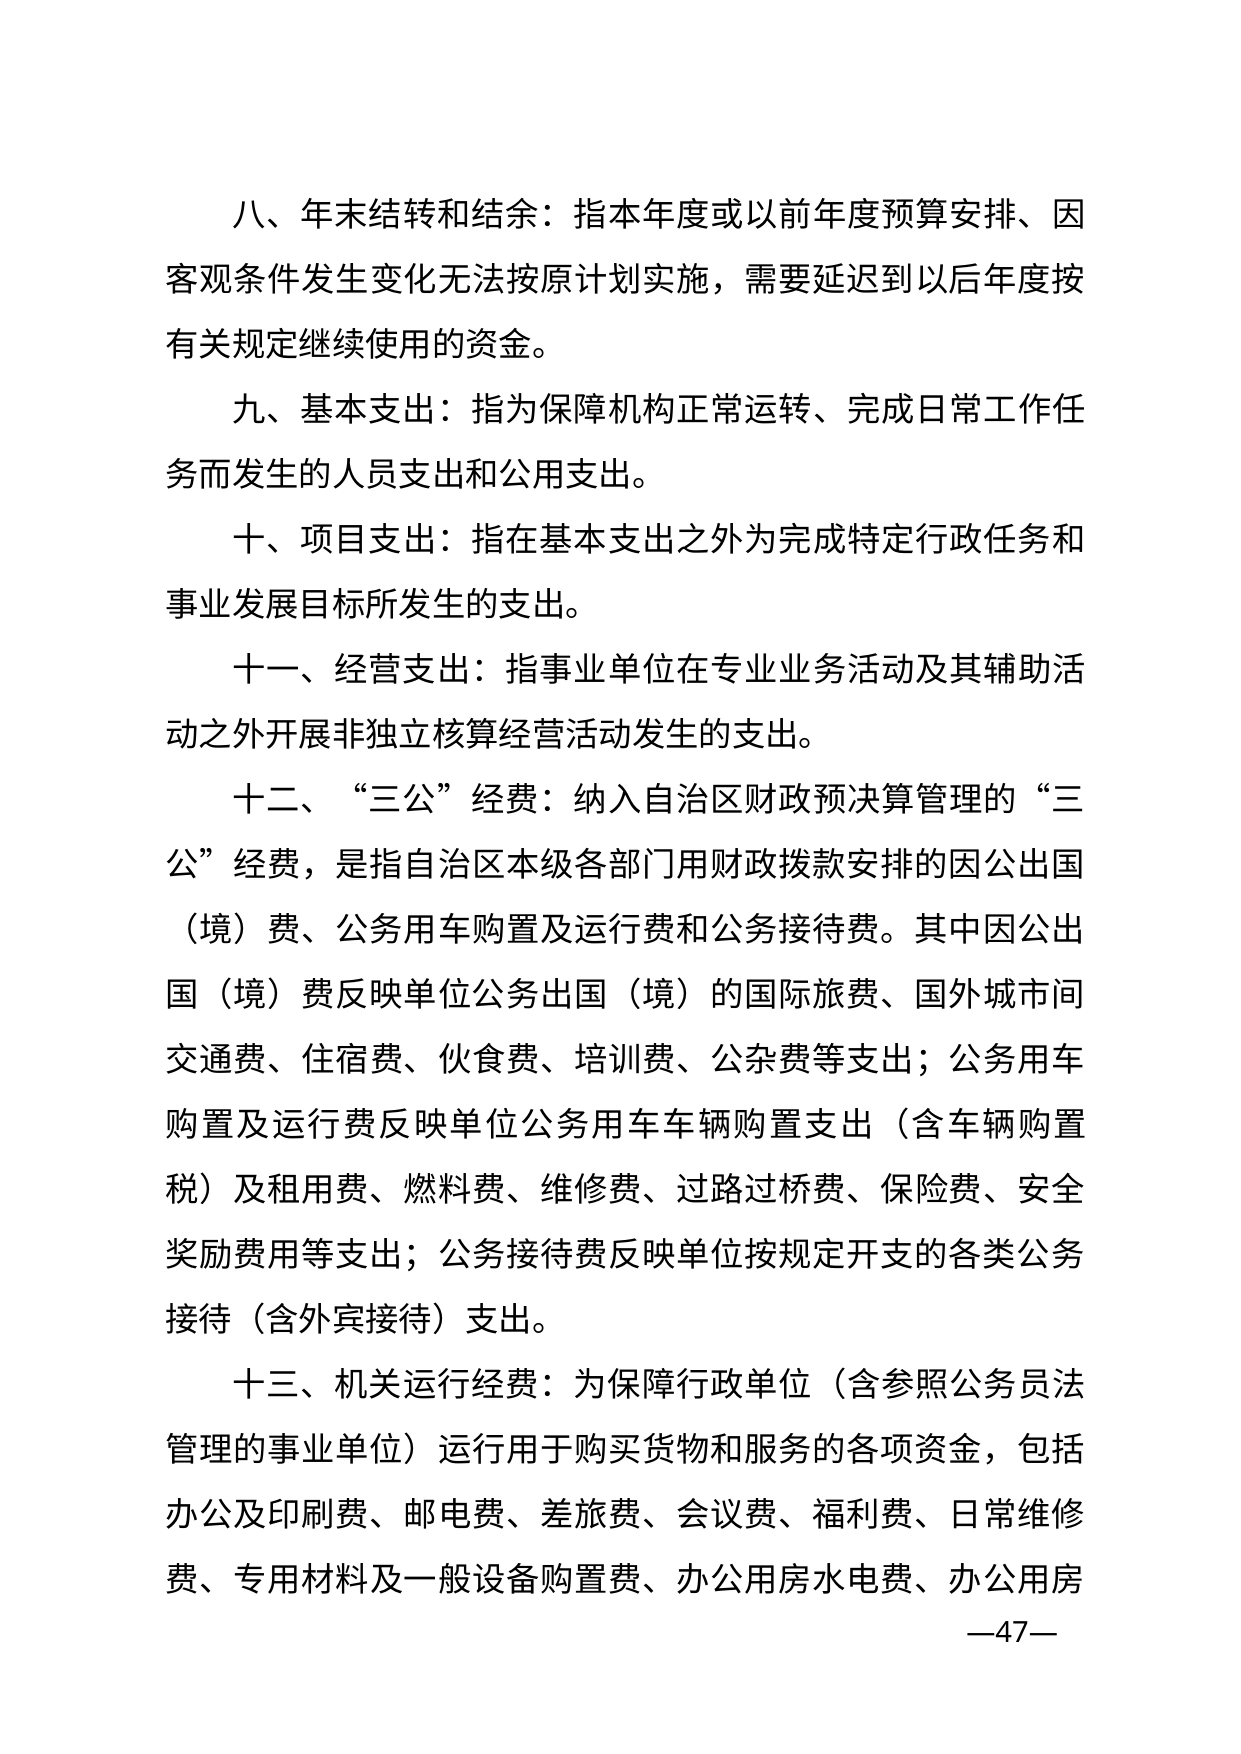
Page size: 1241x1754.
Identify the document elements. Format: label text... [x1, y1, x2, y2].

text 九、基本支出：指为保障机构正常运转、完成日常工作任务而发生的人员支出和公用支出。 [165, 374, 1087, 504]
text 十一、经营支出：指事业单位在专业业务活动及其辅助活动之外开展非独立核算经营活动发生的支出。 [165, 634, 1087, 764]
text 十、项目支出：指在基本支出之外为完成特定行政任务和事业发展目标所发生的支出。 [165, 504, 1087, 634]
text 八、年末结转和结余：指本年度或以前年度预算安排、因客观条件发生变化无法按原计划实施，需要延迟到以后年度按有关规定继续使用的资金。 [165, 179, 1087, 374]
text 十二、“三公”经费：纳入自治区财政预决算管理的“三公”经费，是指自治区本级各部门用财政拨款安排的因公出国（境）费、公务用车购置及运行费和公务接待费。其中因公出国（境）费反映单位公务出国（境）的国际旅费、国外城市间交通费、住宿费、伙食费、培训费、公杂费等支出；公务用车购置及运行费反映单位公务用车车辆购置支出（含车辆购置税）及租用费、燃料费、维修费、过路过桥费、保险费、安全奖励费用等支出；公务接待费反映单位按规定开支的各类公务接待（含外宾接待）支出。 [165, 764, 1087, 1349]
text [165, 1349, 1087, 1609]
